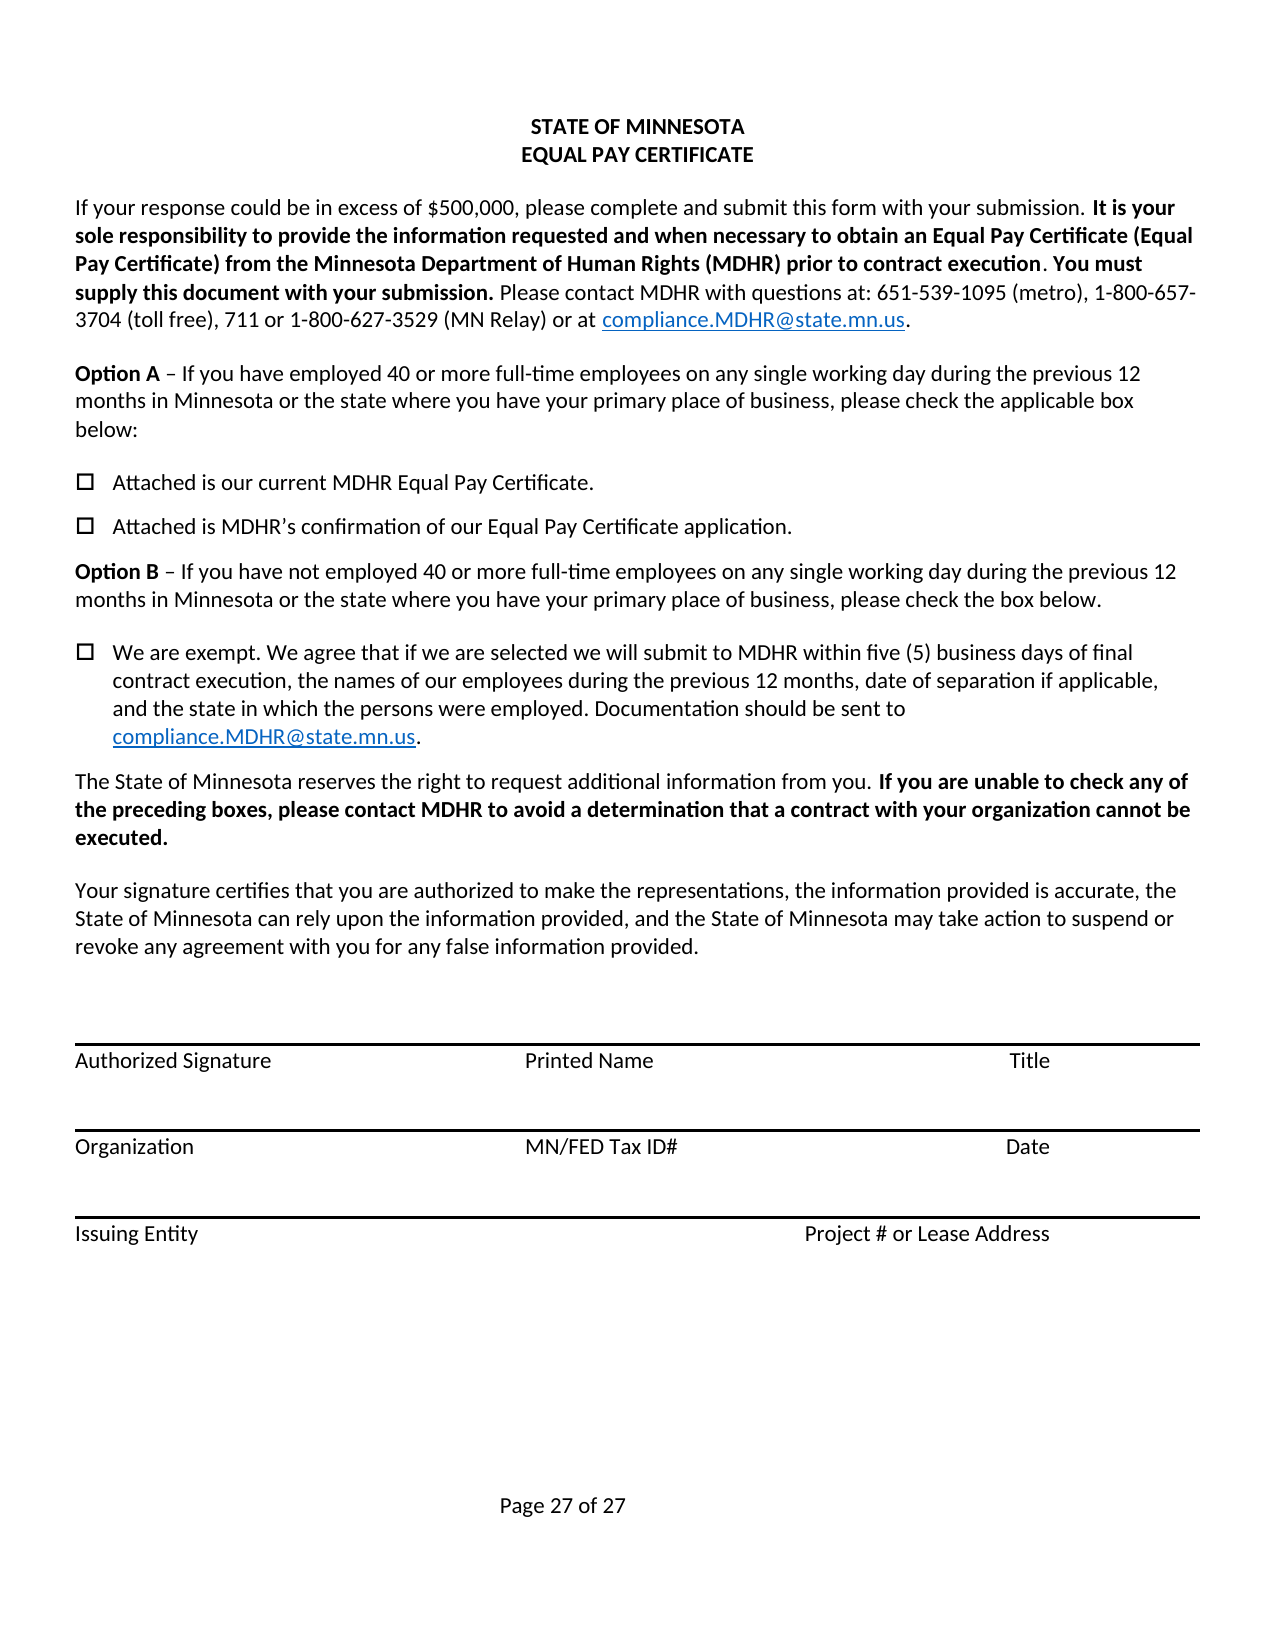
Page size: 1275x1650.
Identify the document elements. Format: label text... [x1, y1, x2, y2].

text The State of Minnesota reserves the right to request additional information from you. If you are unable to check any of the preceding boxes, please contact MDHR to avoid a determination that a contract with your organization cannot be executed. [75, 767, 1200, 851]
text If your response could be in excess of $500,000, please complete and submit this form with your submission. It is your sole responsibility to provide the information requested and when necessary to obtain an Equal Pay Certificate (Equal Pay Certificate) from the Minnesota Department of Human Rights (MDHR) prior to contract execution. You must supply this document with your submission. Please contact MDHR with questions at: 651-539-1095 (metro), 1-800-657-3704 (toll free), 711 or 1-800-627-3529 (MN Relay) or at compliance.MDHR@state.mn.us. [75, 193, 1200, 334]
text STATE OF MINNESOTA [75, 112, 1200, 141]
list We are exempt. We agree that if we are selected we will submit to MDHR within five (5) business days of final contract execution, the names of our employees during the previous 12 months, date of separation if applicable, and the state in which the persons were employed. Documentation should be sent to compliance.MDHR@state.mn.us. [75, 638, 1200, 750]
list Attached is MDHR’s confirmation of our Equal Pay Certificate application. [75, 512, 1200, 540]
text Option A – If you have employed 40 or more full-time employees on any single working day during the previous 12 months in Minnesota or the state where you have your primary place of business, please check the applicable box below: [75, 359, 1200, 443]
text Issuing Entity Project # or Lease Address [75, 1219, 1200, 1247]
text Your signature certifies that you are authorized to make the representations, the information provided is accurate, the State of Minnesota can rely upon the information provided, and the State of Minnesota may take action to suspend or revoke any agreement with you for any false information provided. [75, 876, 1200, 960]
list Attached is our current MDHR Equal Pay Certificate. [75, 468, 1200, 496]
text Option B – If you have not employed 40 or more full-time employees on any single working day during the previous 12 months in Minnesota or the state where you have your primary place of business, please check the box below. [75, 557, 1200, 613]
text EQUAL PAY CERTIFICATE [75, 141, 1200, 168]
text Organization MN/FED Tax ID# Date [75, 1132, 1200, 1161]
text Authorized Signature Printed Name Title [75, 1046, 1200, 1074]
